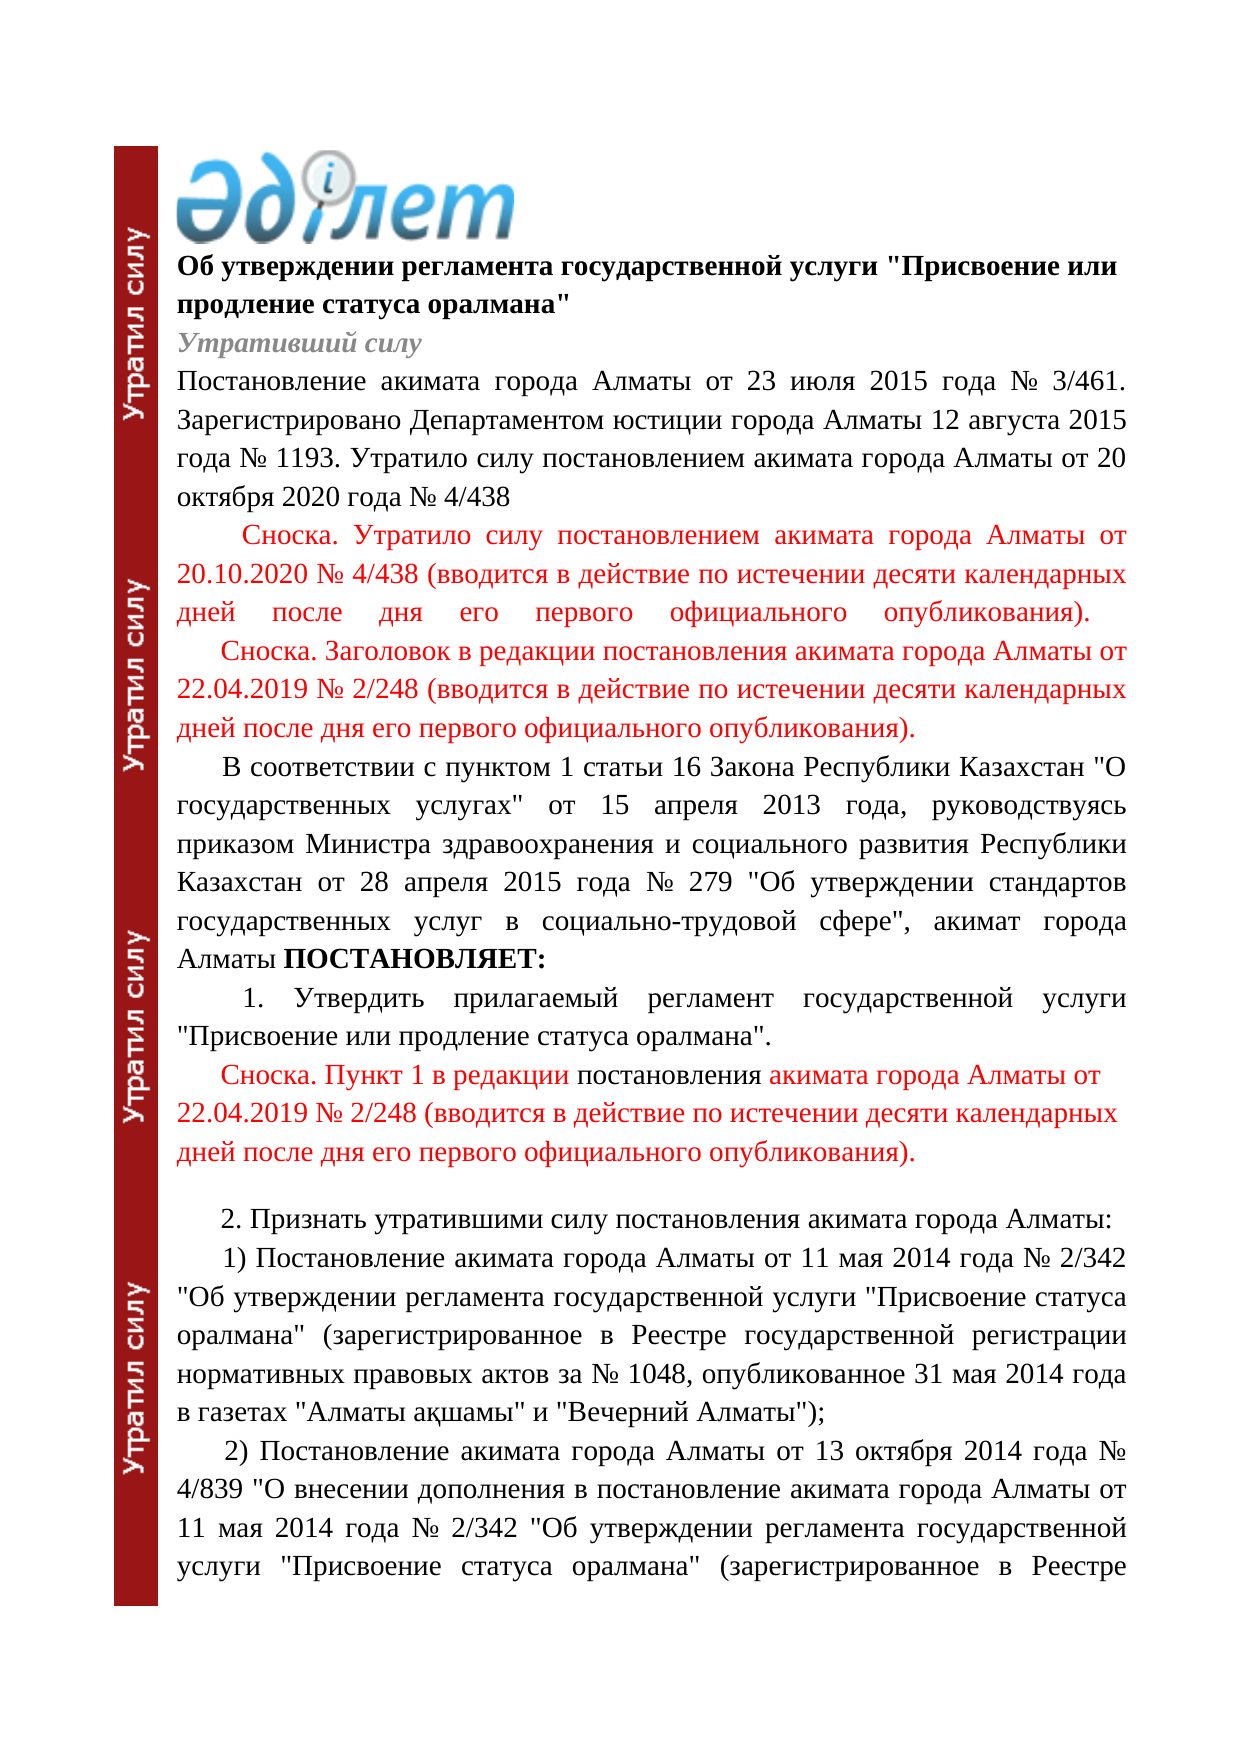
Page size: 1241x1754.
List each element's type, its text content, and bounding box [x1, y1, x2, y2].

text Сноска. Утратило силу постановлением акимата города Алматы от 20.10.2020 № 4/438 (вводится в действие по истечении десяти календарных дней после дня его первого официального опубликования). Сноска. Заголовок в редакции постановления акимата города Алматы от 22.04.2019 № 2/248 (вводится в действие по истечении десяти календарных дней после дня его первого официального опубликования). [112, 517, 1128, 744]
picture [114, 1428, 158, 1433]
picture [176, 150, 515, 244]
text В соответствии с пунктом 1 статьи 16 Закона Республики Казахстан "О государственных услугах" от 15 апреля 2013 года, руководствуясь приказом Министра здравоохранения и социального развития Республики Казахстан от 28 апреля 2015 года № 279 "Об утверждении стандартов государственных услуг в социально-трудовой сфере", акимат города Алматы ПОСТАНОВЛЯЕТ: [112, 749, 1128, 975]
picture [114, 512, 158, 517]
text Утративший силу [112, 325, 1128, 358]
text Постановление акимата города Алматы от 23 июля 2015 года № 3/461. Зарегистрировано Департаментом юстиции города Алматы 12 августа 2015 года № 1193. Утратило силу постановлением акимата города Алматы от 20 октября 2020 года № 4/438 [112, 363, 1128, 512]
text Об утверждении регламента государственной услуги "Присвоение или продление статуса оралмана" [112, 248, 1128, 320]
picture [114, 320, 158, 325]
picture [114, 1235, 158, 1240]
picture [114, 744, 158, 749]
text Сноска. Пункт 1 в редакции постановления акимата города Алматы от 22.04.2019 № 2/248 (вводится в действие по истечении десяти календарных дней после дня его первого официального опубликования). [112, 1057, 1128, 1198]
text 2. Признать утратившими силу постановления акимата города Алматы: [112, 1202, 1128, 1235]
picture [114, 975, 158, 980]
text 1) Постановление акимата города Алматы от 11 мая 2014 года № 2/342 "Об утверждении регламента государственной услуги "Присвоение статуса оралмана" (зарегистрированное в Реестре государственной регистрации нормативных правовых актов за № 1048, опубликованное 31 мая 2014 года в газетах "Алматы ақшамы" и "Вечерний Алматы"); [112, 1240, 1128, 1428]
picture [114, 1198, 158, 1202]
picture [114, 1582, 158, 1606]
picture [114, 358, 158, 363]
picture [114, 146, 158, 248]
text 1. Утвердить прилагаемый регламент государственной услуги "Присвоение или продление статуса оралмана". [112, 980, 1128, 1052]
picture [114, 1052, 158, 1057]
